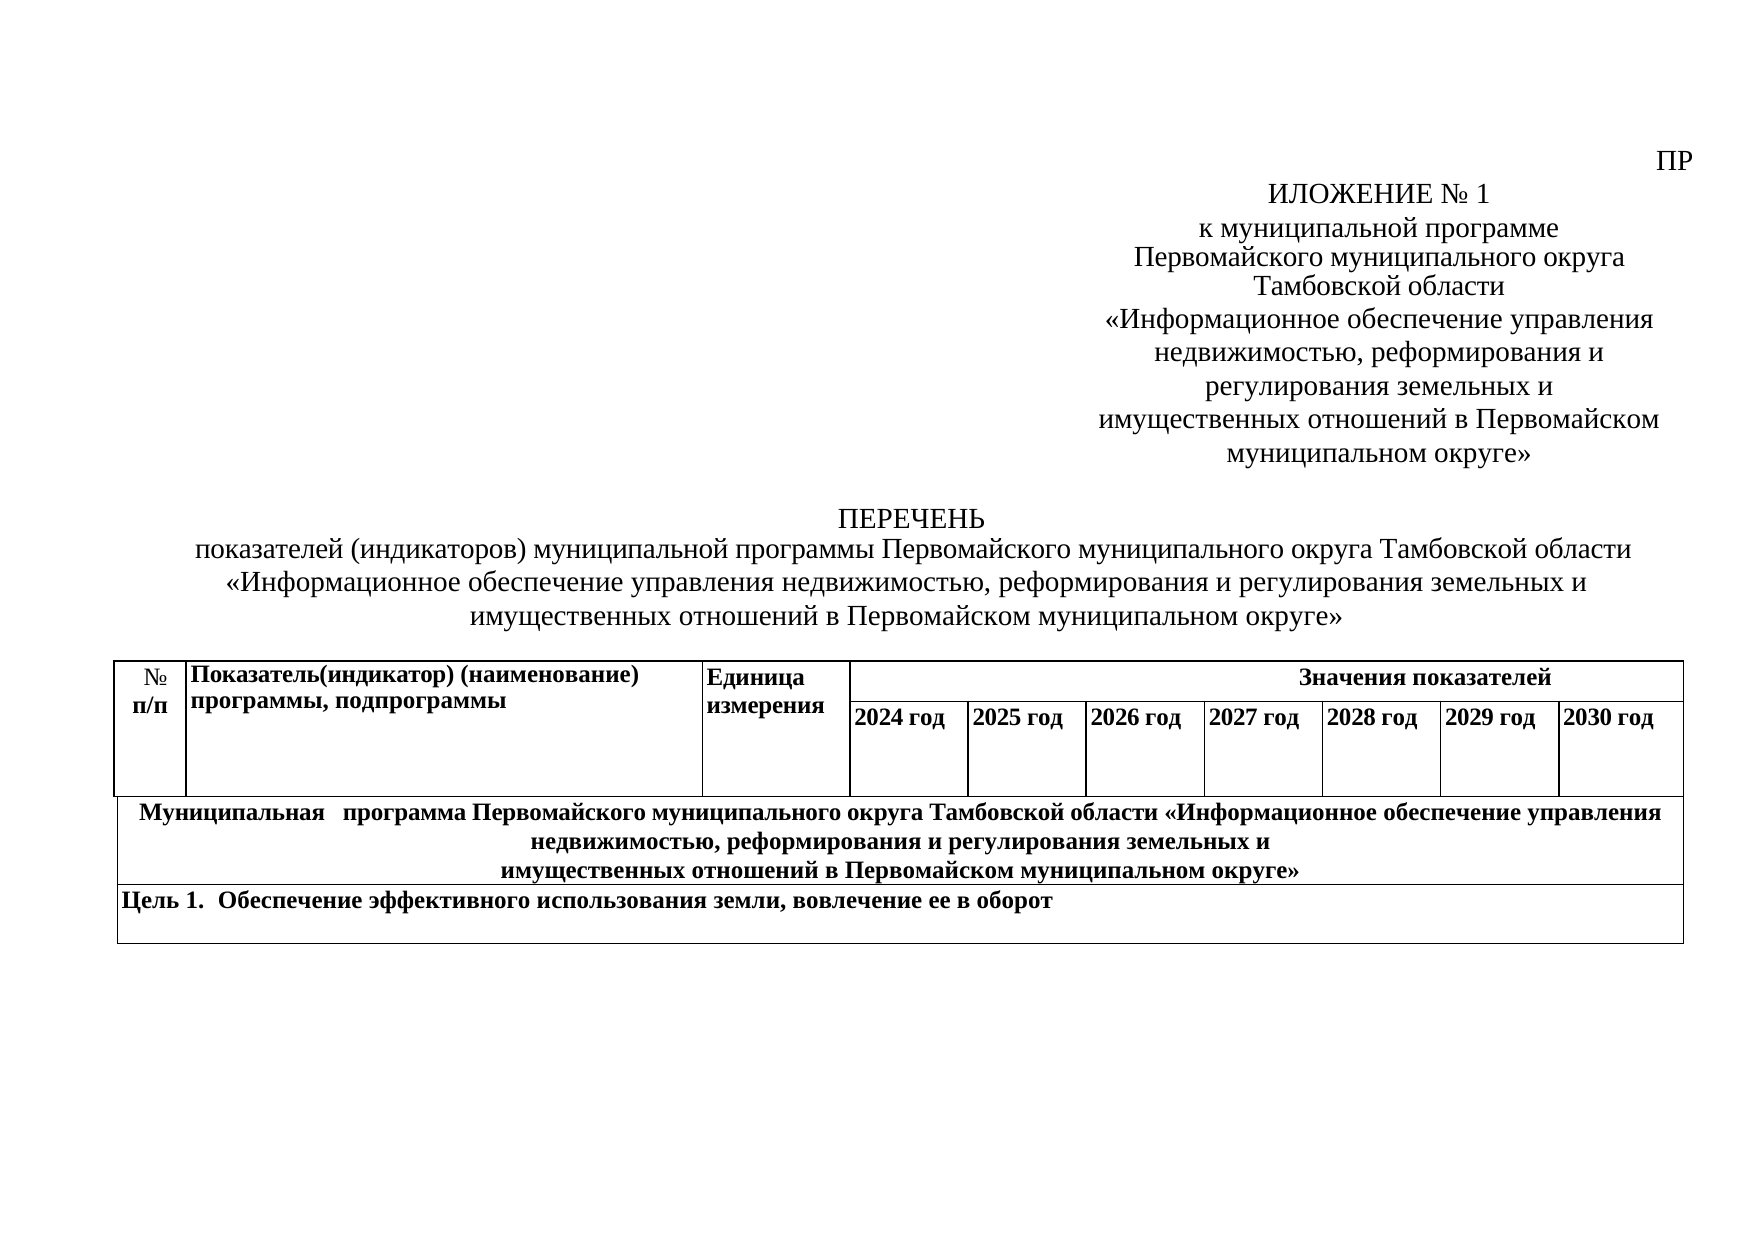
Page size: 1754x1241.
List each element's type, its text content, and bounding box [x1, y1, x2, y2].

table_cell [1087, 742, 1204, 796]
table_cell [1323, 742, 1440, 796]
table_cell 2024 год [851, 702, 967, 796]
table_cell [1205, 742, 1322, 796]
table_header Значения показателей [851, 662, 1683, 701]
table_cell [969, 742, 1085, 796]
table_cell Цель 1. Обеспечение эффективного использования земли, вовлечение ее в оборот [118, 885, 1683, 943]
text «Информационное обеспечение управления недвижимостью, реформирования и регулирования земельных и [1063, 301, 1695, 401]
table_cell Муниципальная программа Первомайского муниципального округа Тамбовской области «Информационное обеспечение управления недвижимостью, реформирования и регулирования земельных и имущественных отношений в Первомайском муниципальном округе» [118, 797, 1683, 884]
table_header Единица измерения [703, 662, 849, 796]
table_cell 2029 год [1441, 702, 1558, 742]
table_header № п/п [115, 662, 185, 796]
table_cell 2025 год [969, 702, 1085, 742]
text имущественных отношений в Первомайском муниципальном округе» [118, 598, 1695, 631]
text к муниципальной программе [1063, 210, 1695, 244]
table_cell 2028 год [1323, 702, 1440, 742]
table_cell 2026 год [1087, 702, 1204, 742]
text показателей (индикаторов) муниципальной программы Первомайского муниципального округа Тамбовской области [131, 536, 1695, 564]
text Первомайского муниципального округа Тамбовской области [1063, 244, 1695, 301]
text имущественных отношений в Первомайском муниципальном округе» [1063, 401, 1695, 468]
text ПРИЛОЖЕНИЕ № 1 [1063, 143, 1695, 210]
table_cell [1441, 742, 1558, 796]
table_header Показатель(индикатор) (наименование) программы, подпрограммы [187, 662, 702, 796]
table_cell 2027 год [1205, 702, 1322, 742]
text «Информационное обеспечение управления недвижимостью, реформирования и регулирования земельных и [118, 564, 1695, 598]
text ПЕРЕЧЕНЬ [118, 502, 1694, 536]
table_cell 2030 год [1560, 702, 1683, 796]
